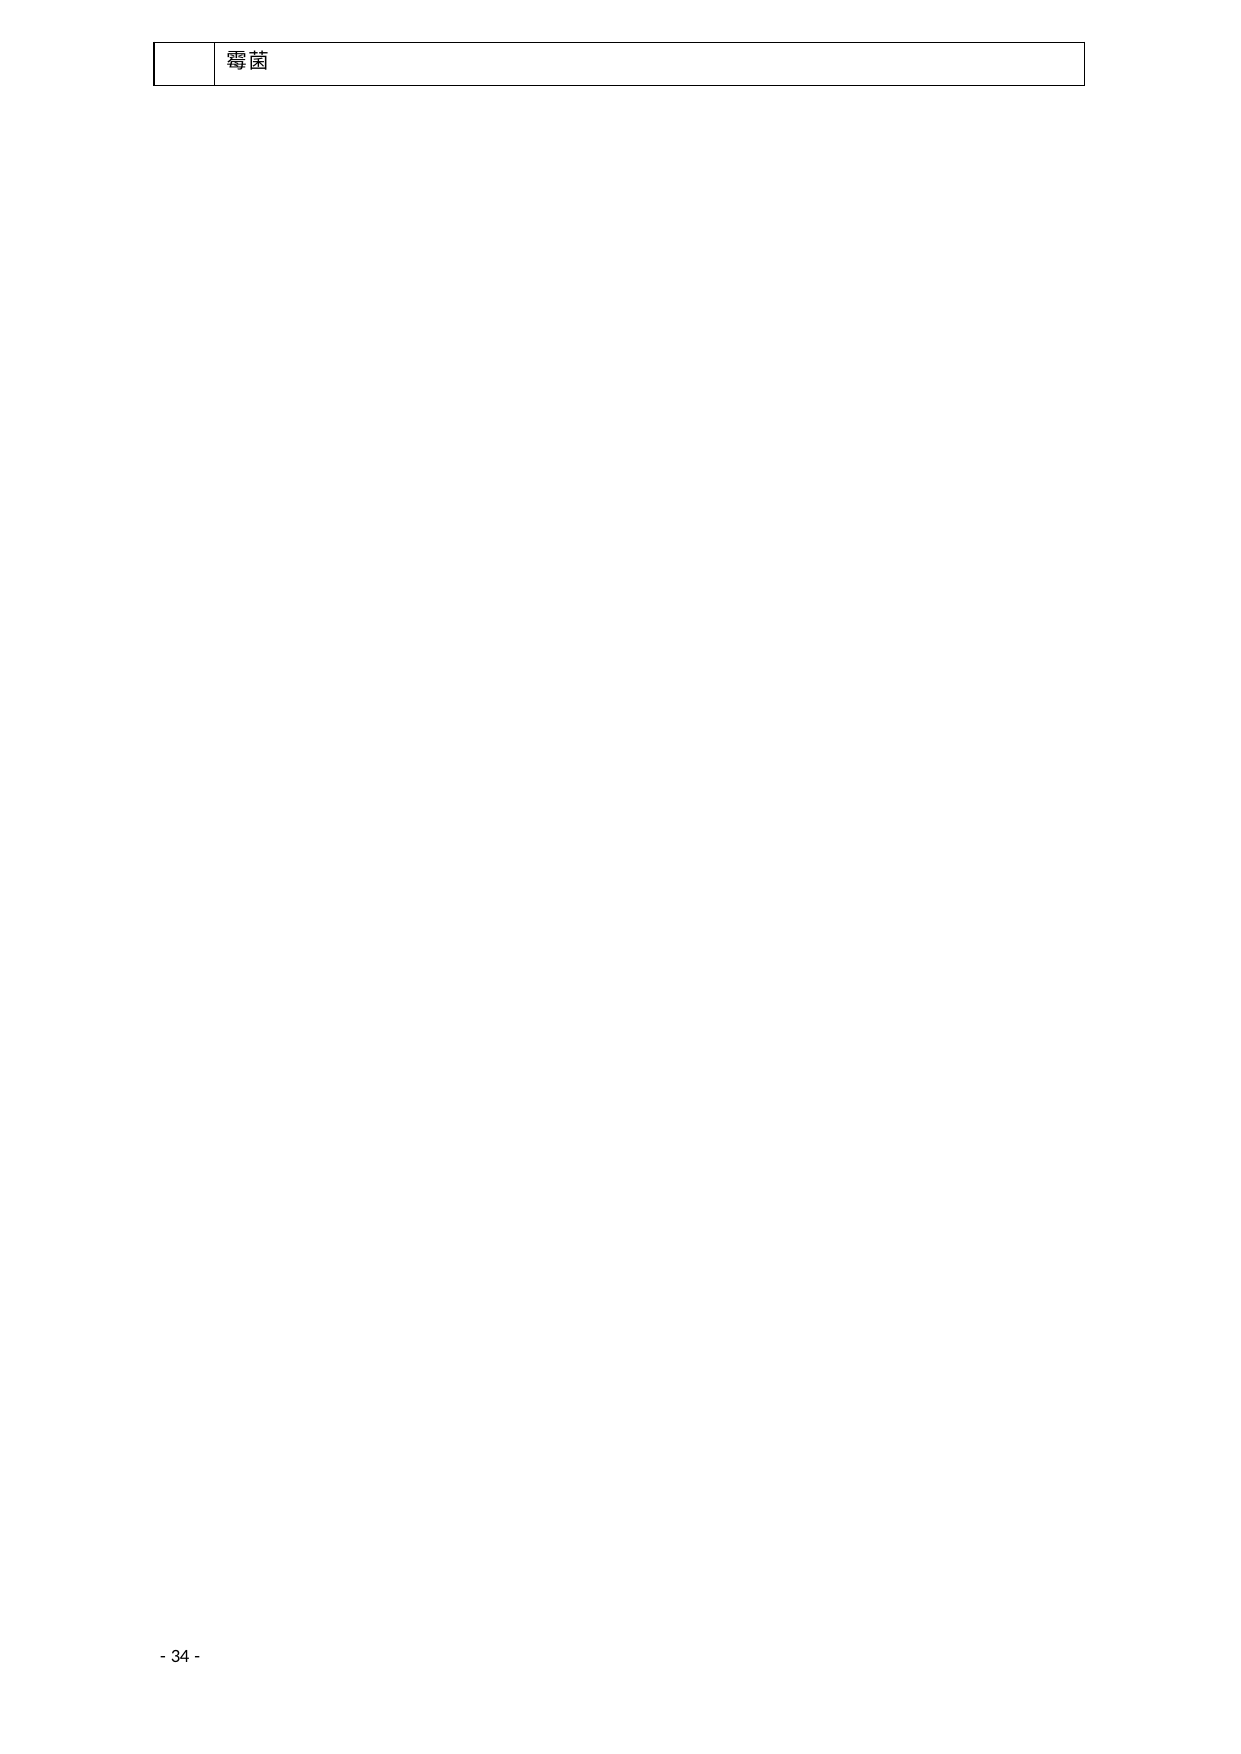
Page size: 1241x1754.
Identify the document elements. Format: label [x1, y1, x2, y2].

table_cell [215, 43, 1084, 85]
